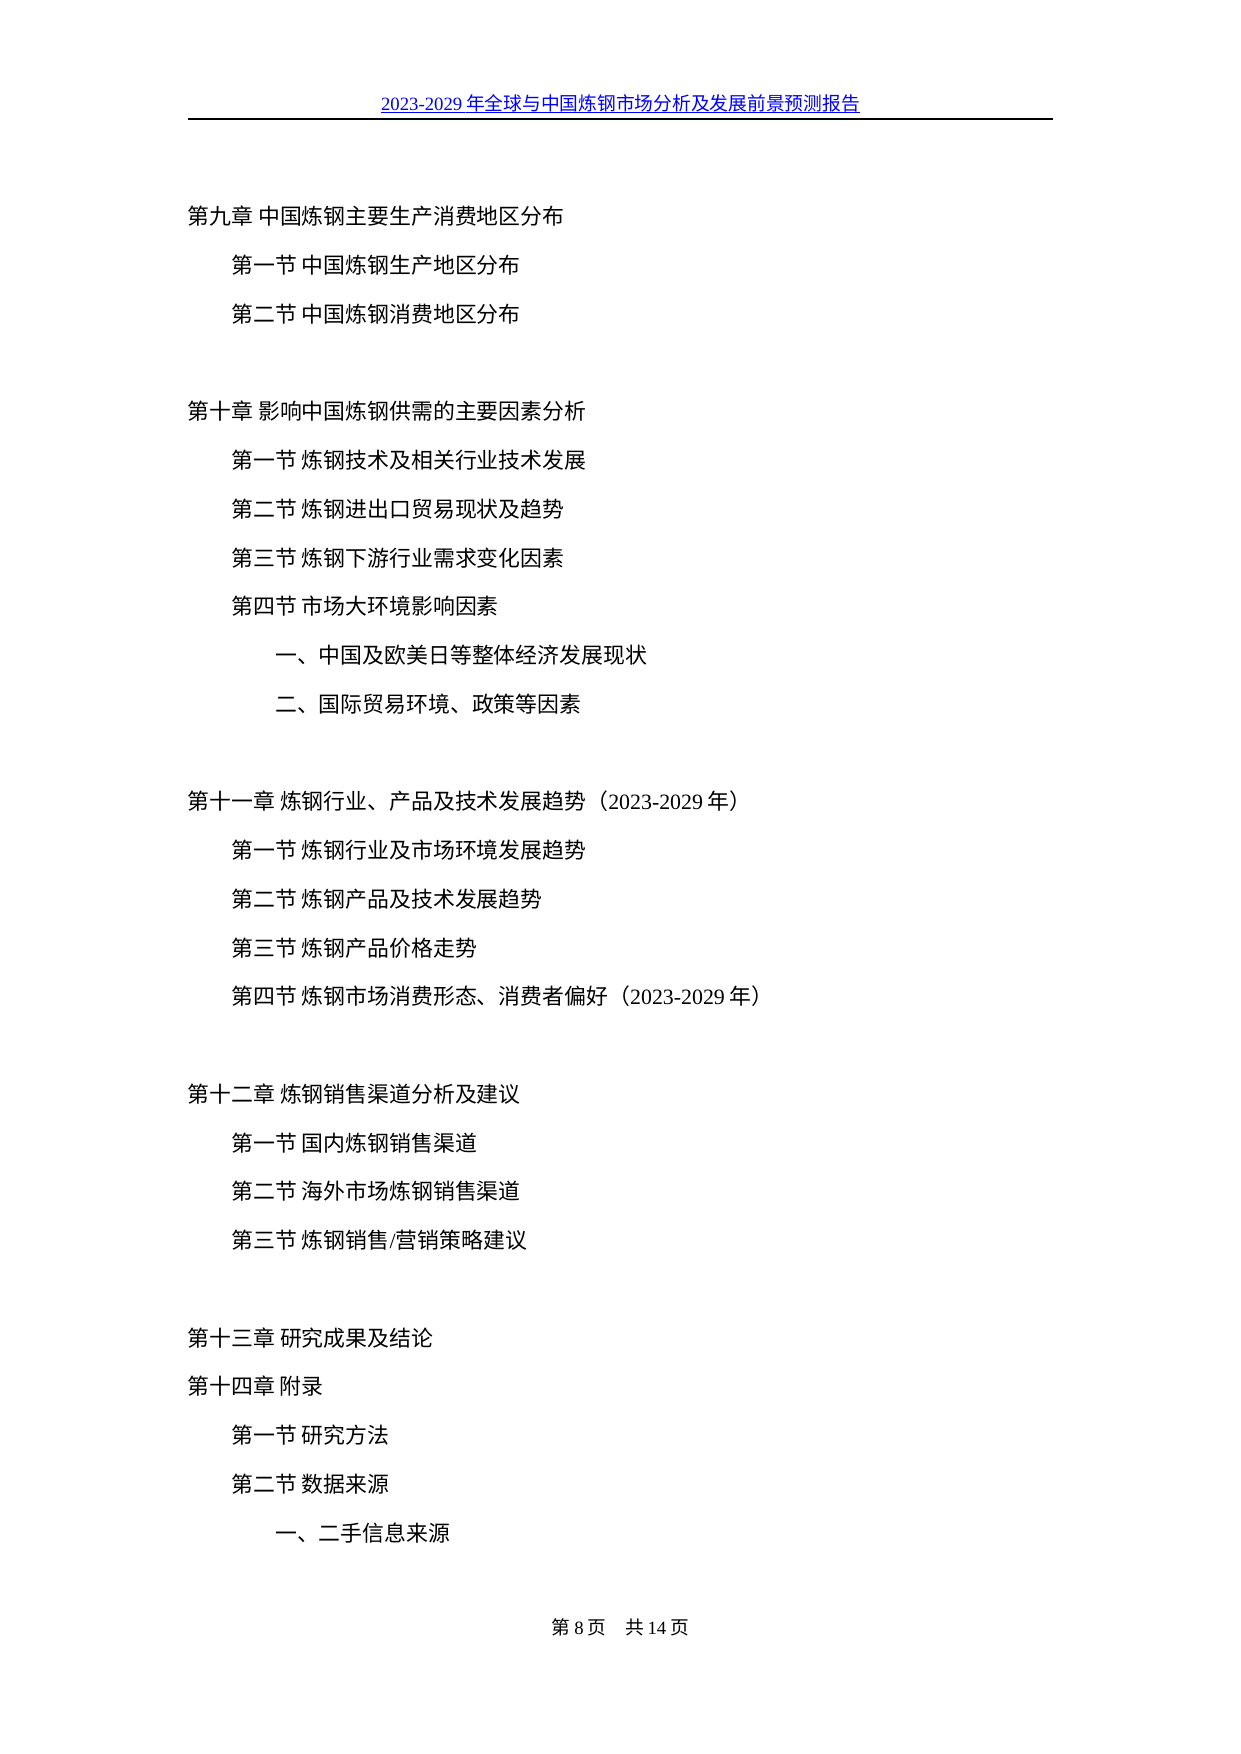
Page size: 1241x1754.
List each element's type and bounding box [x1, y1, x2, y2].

text [187, 150, 1053, 1548]
